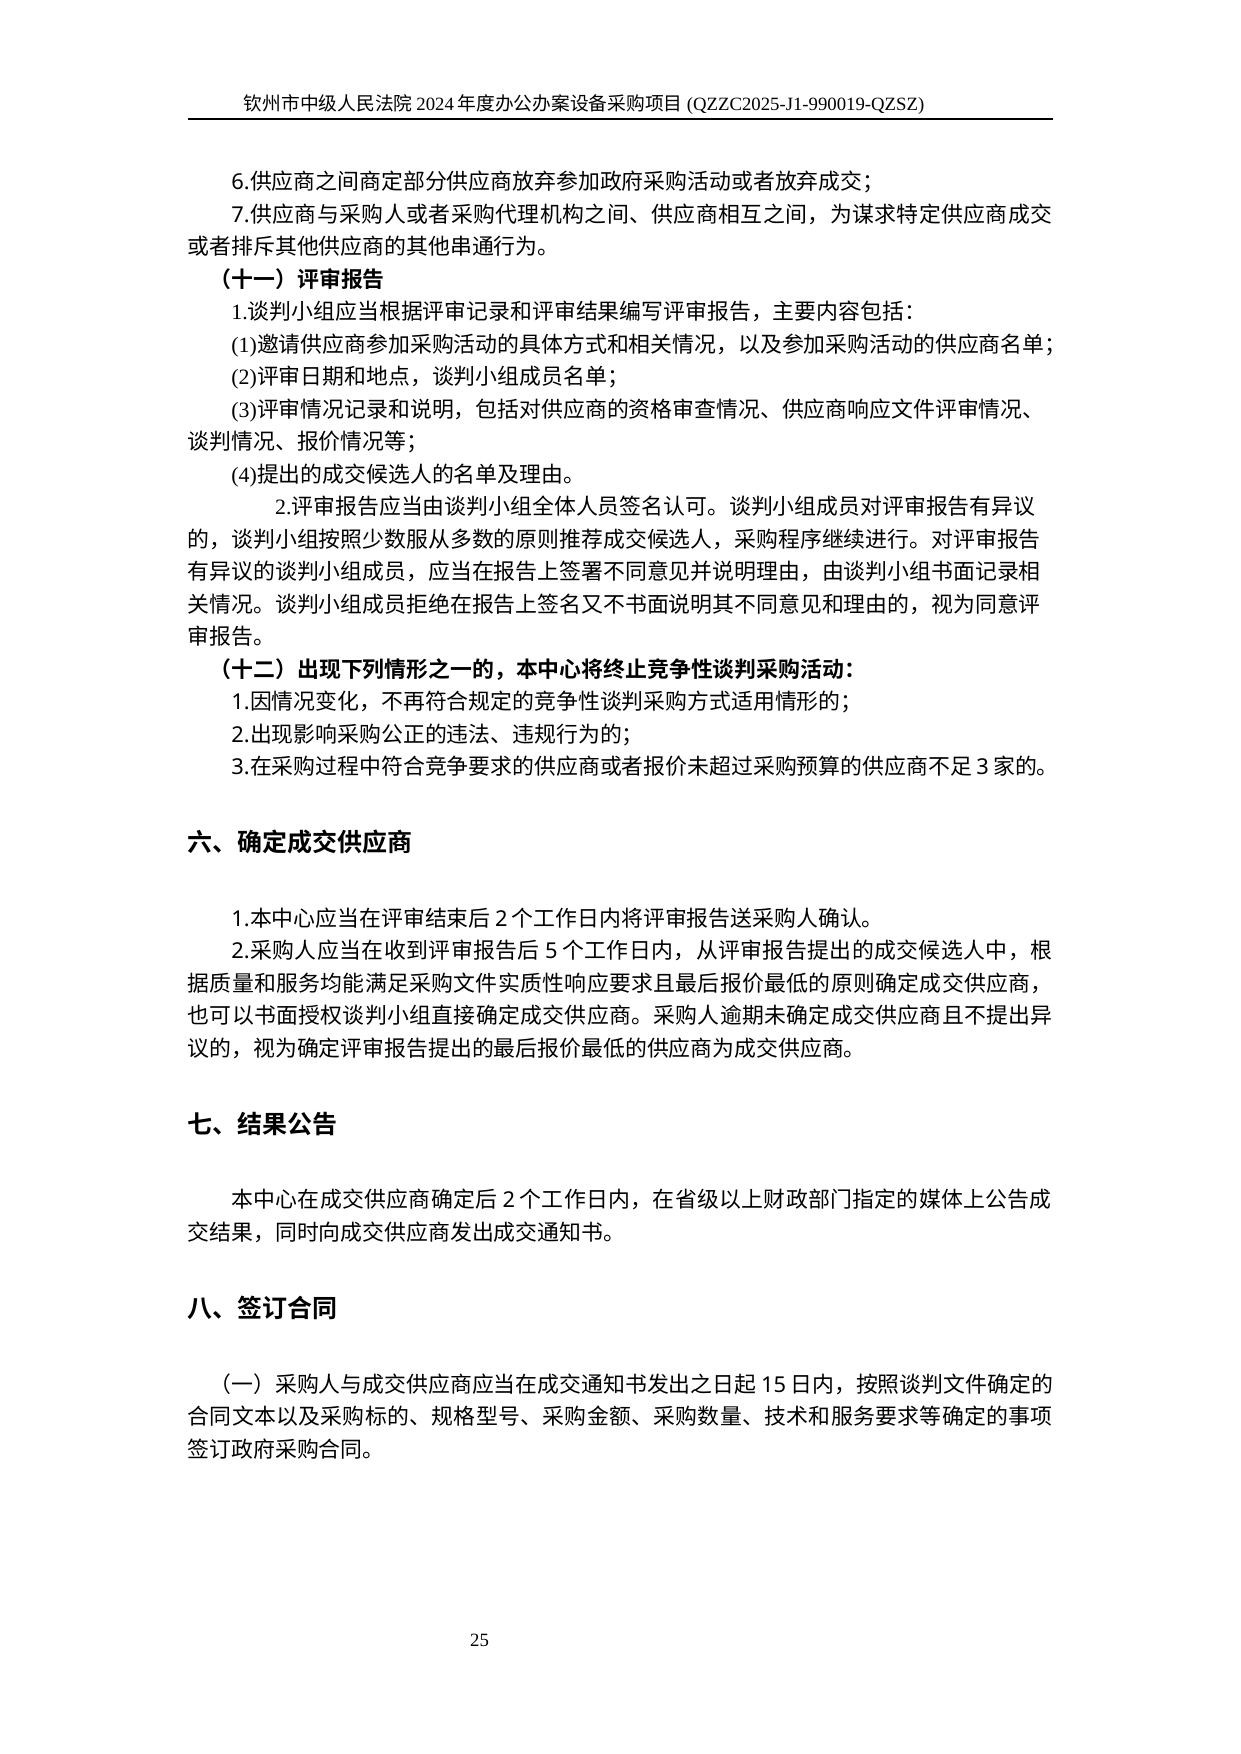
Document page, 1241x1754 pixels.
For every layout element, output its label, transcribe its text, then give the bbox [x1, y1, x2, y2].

text (4)提出的成交候选人的名单及理由。 [187, 456, 1053, 489]
text 6.供应商之间商定部分供应商放弃参加政府采购活动或者放弃成交； [187, 164, 1053, 196]
text (3)评审情况记录和说明，包括对供应商的资格审查情况、供应商响应文件评审情况、谈判情况、报价情况等； [187, 391, 1053, 456]
text （一）采购人与成交供应商应当在成交通知书发出之日起15日内，按照谈判文件确定的合同文本以及采购标的、规格型号、采购金额、采购数量、技术和服务要求等确定的事项签订政府采购合同。 [187, 1366, 1053, 1464]
text (1)邀请供应商参加采购活动的具体方式和相关情况，以及参加采购活动的供应商名单； [187, 326, 1053, 359]
text 本中心在成交供应商确定后2个工作日内，在省级以上财政部门指定的媒体上公告成交结果，同时向成交供应商发出成交通知书。 [187, 1182, 1053, 1247]
text 2.评审报告应当由谈判小组全体人员签名认可。谈判小组成员对评审报告有异议的，谈判小组按照少数服从多数的原则推荐成交候选人，采购程序继续进行。对评审报告有异议的谈判小组成员，应当在报告上签署不同意见并说明理由，由谈判小组书面记录相关情况。谈判小组成员拒绝在报告上签名又不书面说明其不同意见和理由的，视为同意评审报告。 [187, 489, 1053, 651]
subtitle 七、结果公告 [187, 1090, 1053, 1155]
text 1.谈判小组应当根据评审记录和评审结果编写评审报告，主要内容包括： [187, 294, 1053, 326]
text (2)评审日期和地点，谈判小组成员名单； [187, 359, 1053, 391]
subtitle 八、签订合同 [187, 1274, 1053, 1339]
text （十一）评审报告 [187, 261, 1053, 294]
subtitle 六、确定成交供应商 [187, 808, 1053, 873]
text 7.供应商与采购人或者采购代理机构之间、供应商相互之间，为谋求特定供应商成交或者排斥其他供应商的其他串通行为。 [187, 196, 1053, 261]
text 2.采购人应当在收到评审报告后5个工作日内，从评审报告提出的成交候选人中，根据质量和服务均能满足采购文件实质性响应要求且最后报价最低的原则确定成交供应商，也可以书面授权谈判小组直接确定成交供应商。采购人逾期未确定成交供应商且不提出异议的，视为确定评审报告提出的最后报价最低的供应商为成交供应商。 [187, 933, 1053, 1063]
text 3.在采购过程中符合竞争要求的供应商或者报价未超过采购预算的供应商不足3家的。 [187, 749, 1053, 781]
text 2.出现影响采购公正的违法、违规行为的； [187, 716, 1053, 749]
text （十二）出现下列情形之一的，本中心将终止竞争性谈判采购活动： [187, 651, 1053, 684]
text 1.本中心应当在评审结束后2个工作日内将评审报告送采购人确认。 [187, 901, 1053, 933]
text 1.因情况变化，不再符合规定的竞争性谈判采购方式适用情形的； [187, 684, 1053, 716]
